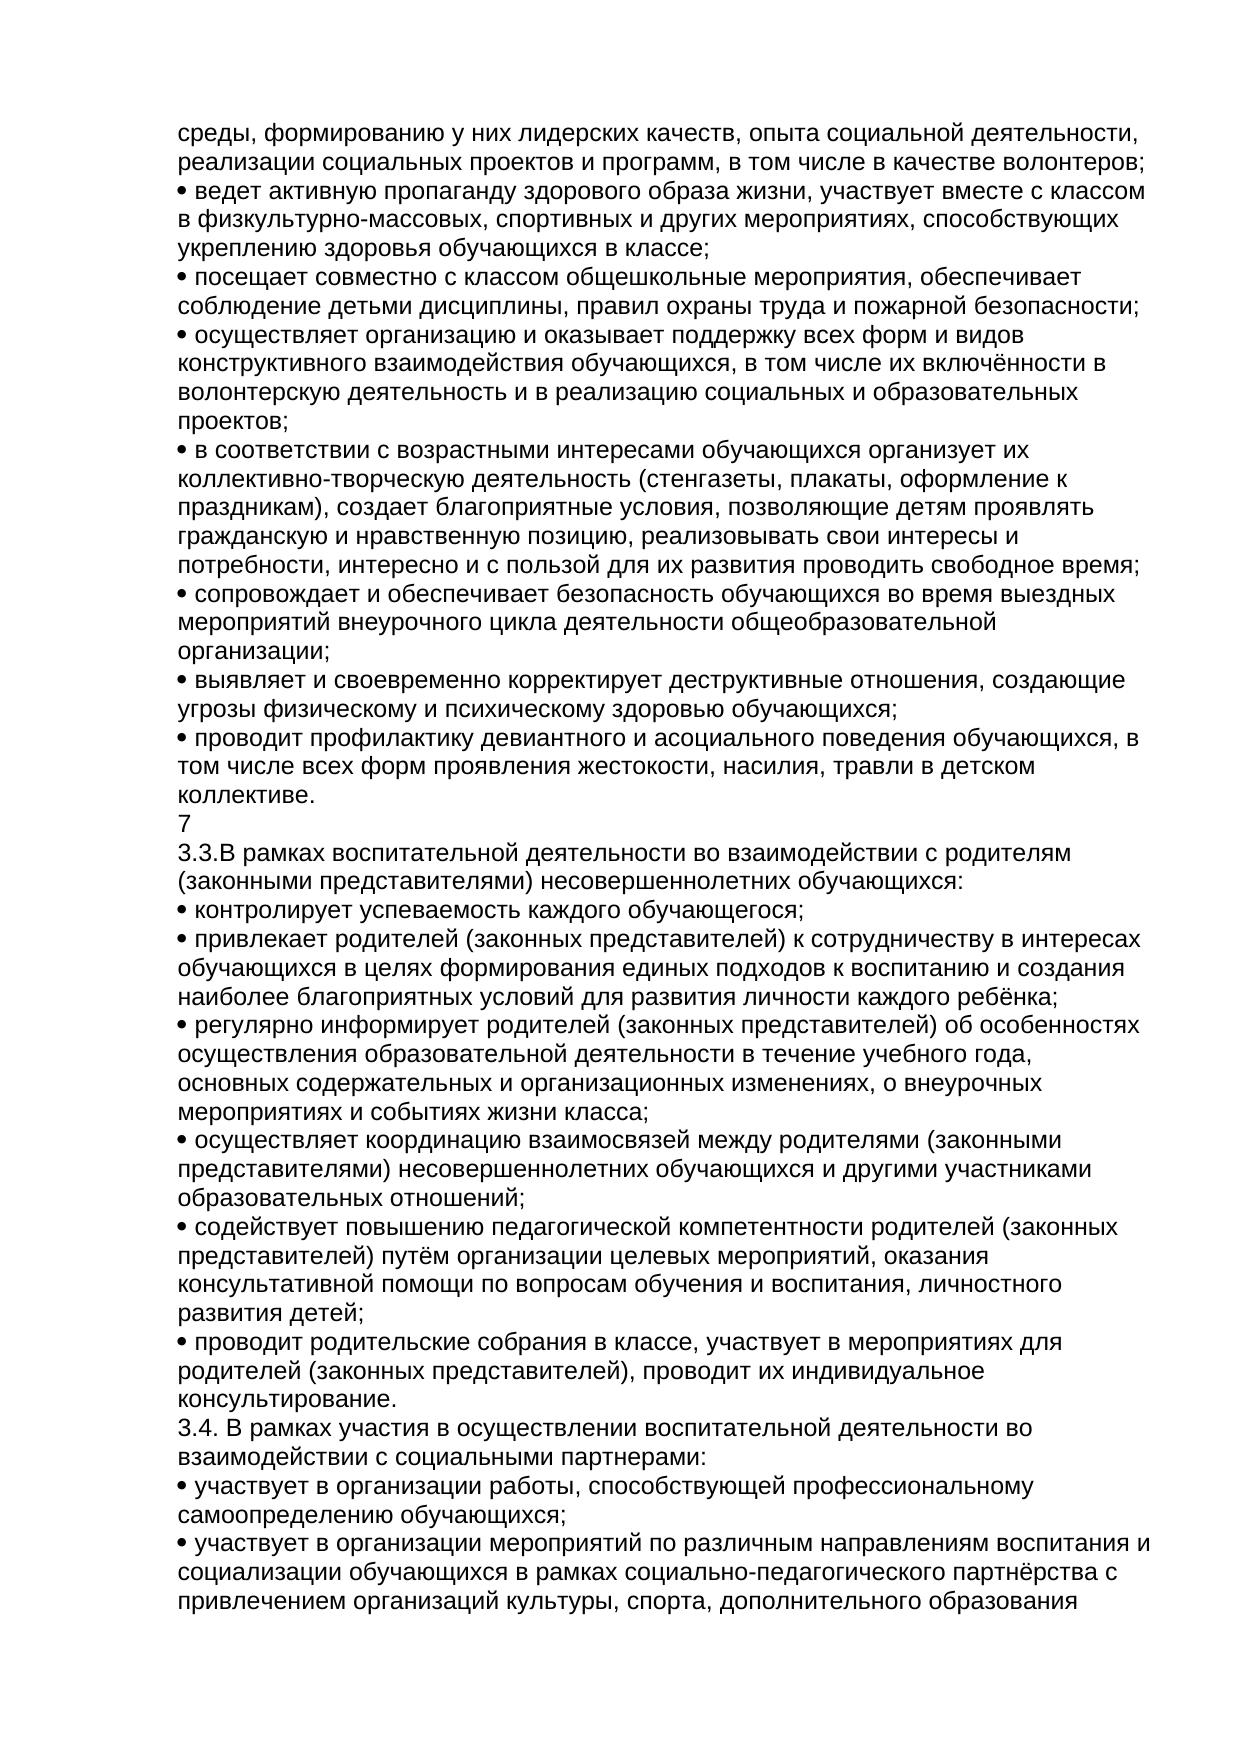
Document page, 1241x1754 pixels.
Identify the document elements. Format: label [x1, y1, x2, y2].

text [177, 118, 1152, 809]
text [177, 809, 1152, 1615]
